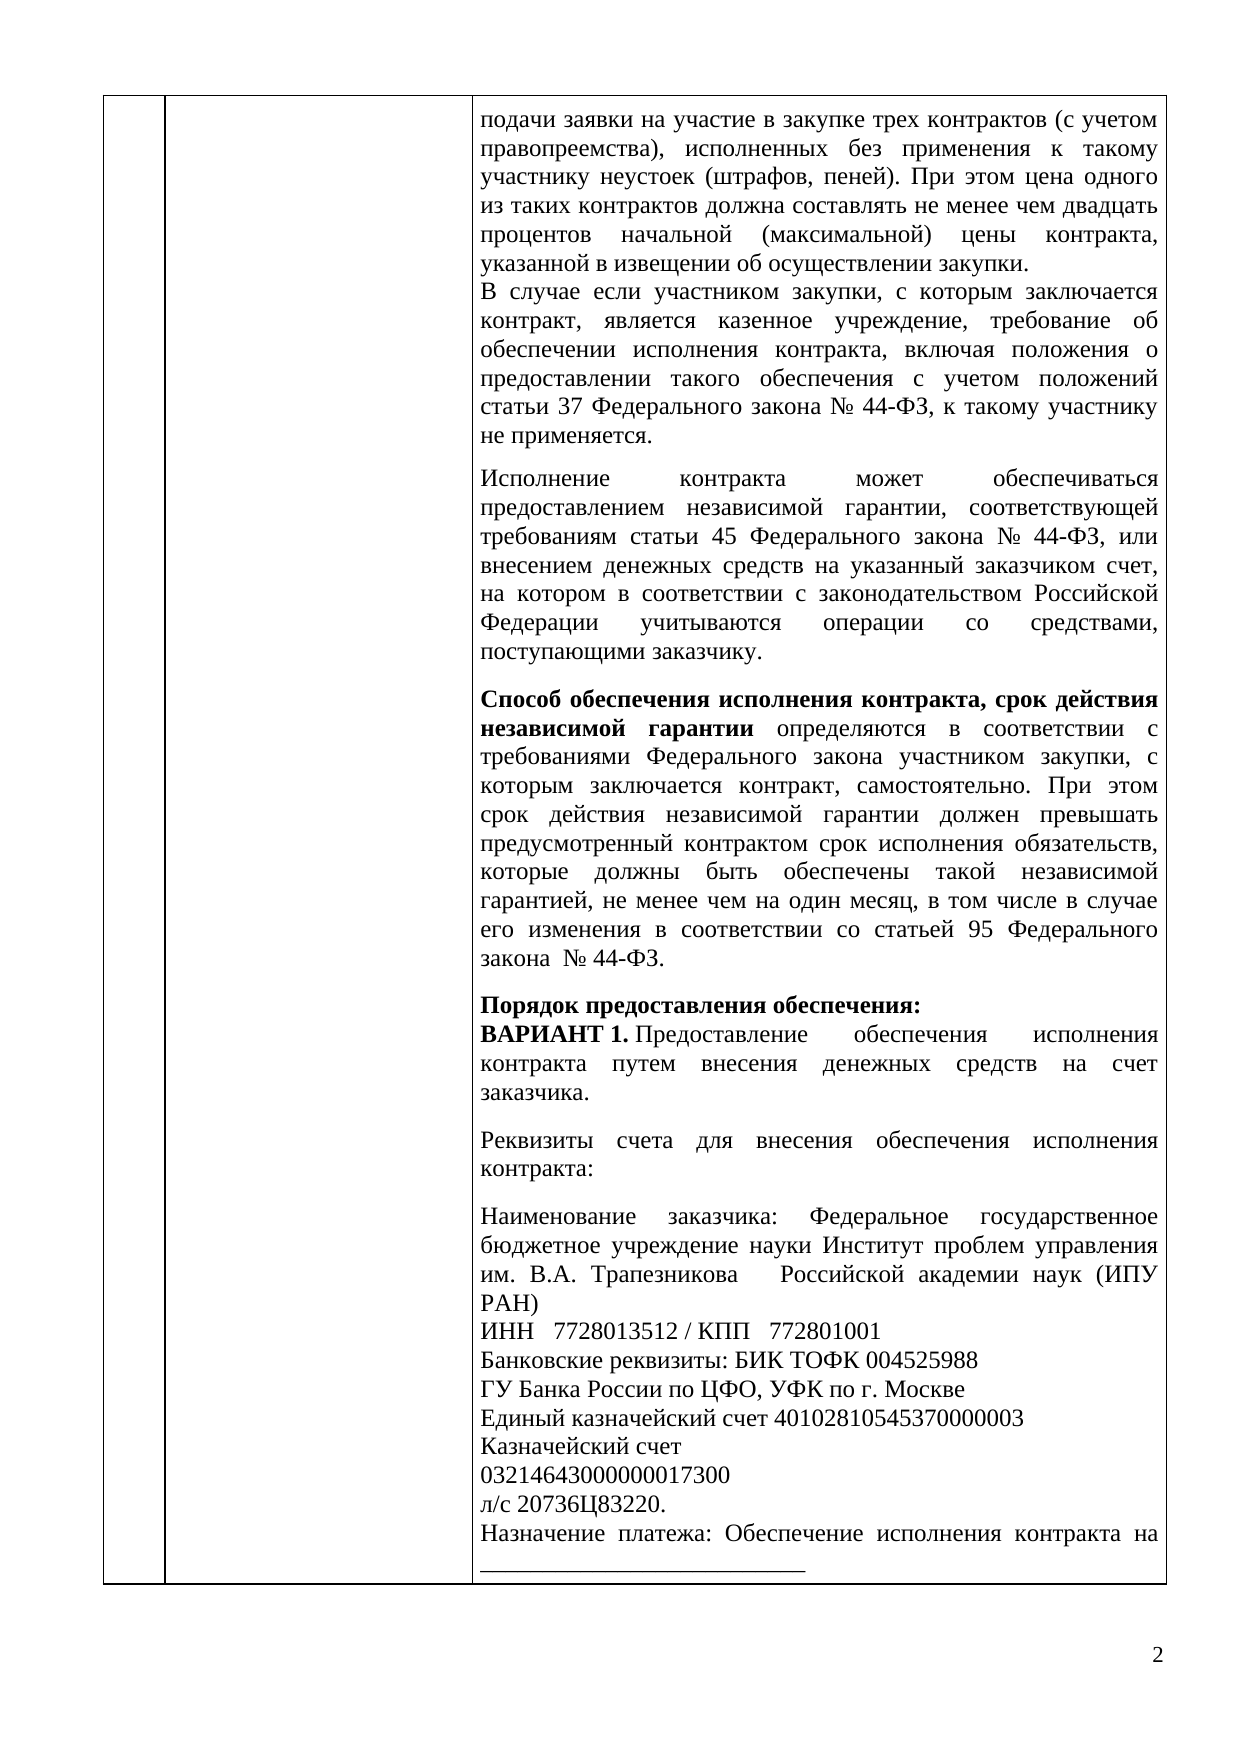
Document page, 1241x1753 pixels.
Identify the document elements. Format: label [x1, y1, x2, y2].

table_cell [473, 96, 1166, 1583]
table_cell [166, 96, 472, 1583]
table_cell [104, 96, 164, 1583]
